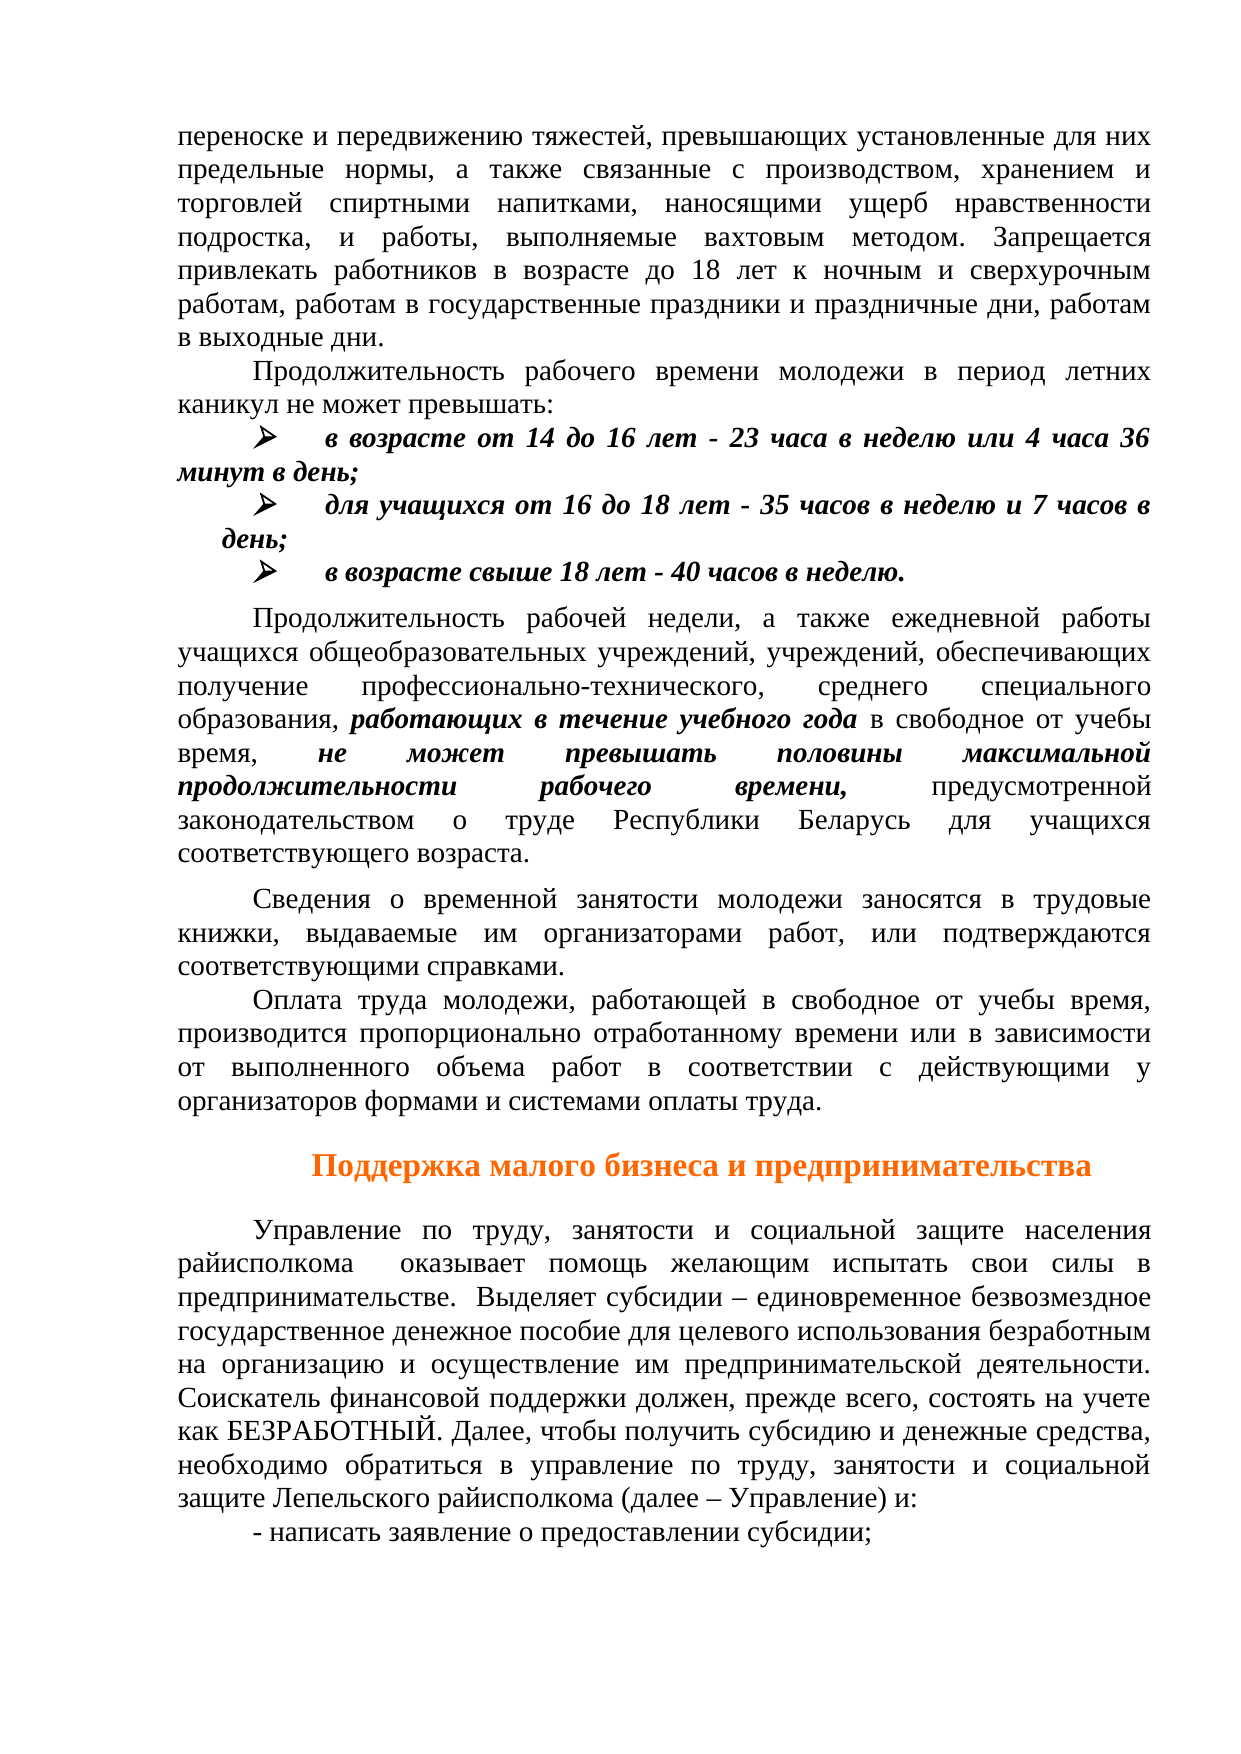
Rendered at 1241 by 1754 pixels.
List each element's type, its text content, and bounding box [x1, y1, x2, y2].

list в возрасте свыше 18 лет - 40 часов в неделю. [221, 554, 1152, 588]
text Управление по труду, занятости и социальной защите населения райисполкома оказывает помощь желающим испытать свои силы в предпринимательстве. Выделяет субсидии – единовременное безвозмездное государственное денежное пособие для целевого использования безработным на организацию и осуществление им предпринимательской деятельности. Соискатель финансовой поддержки должен, прежде всего, состоять на учете как БЕЗРАБОТНЫЙ. Далее, чтобы получить субсидию и денежные средства, необходимо обратиться в управление по труду, занятости и социальной защите Лепельского райисполкома (далее – Управление) и: [177, 1212, 1152, 1514]
text Продолжительность рабочей недели, а также ежедневной работы учащихся общеобразовательных учреждений, учреждений, обеспечивающих получение профессионально-технического, среднего специального образования, работающих в течение учебного года в свободное от учебы время, не может превышать половины максимальной продолжительности рабочего времени, предусмотренной законодательством о труде Республики Беларусь для учащихся соответствующего возраста. [177, 601, 1152, 869]
text Сведения о временной занятости молодежи заносятся в трудовые книжки, выдаваемые им организаторами работ, или подтверждаются соответствующими справками. [177, 881, 1152, 982]
list для учащихся от 16 до 18 лет - 35 часов в неделю и 7 часов в день; [222, 487, 1152, 554]
text Оплата труда молодежи, работающей в свободное от учебы время, производится пропорционально отработанному времени или в зависимости от выполненного объема работ в соответствии с действующими у организаторов формами и системами оплаты труда. [177, 982, 1152, 1116]
text Поддержка малого бизнеса и предпринимательства [177, 1145, 1152, 1183]
text - написать заявление о предоставлении субсидии; [177, 1514, 1152, 1547]
text Продолжительность рабочего времени молодежи в период летних каникул не может превышать: [177, 353, 1152, 420]
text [177, 118, 1152, 353]
list в возрасте от 14 до 16 лет - 23 часа в неделю или 4 часа 36 минут в день; [177, 420, 1152, 487]
